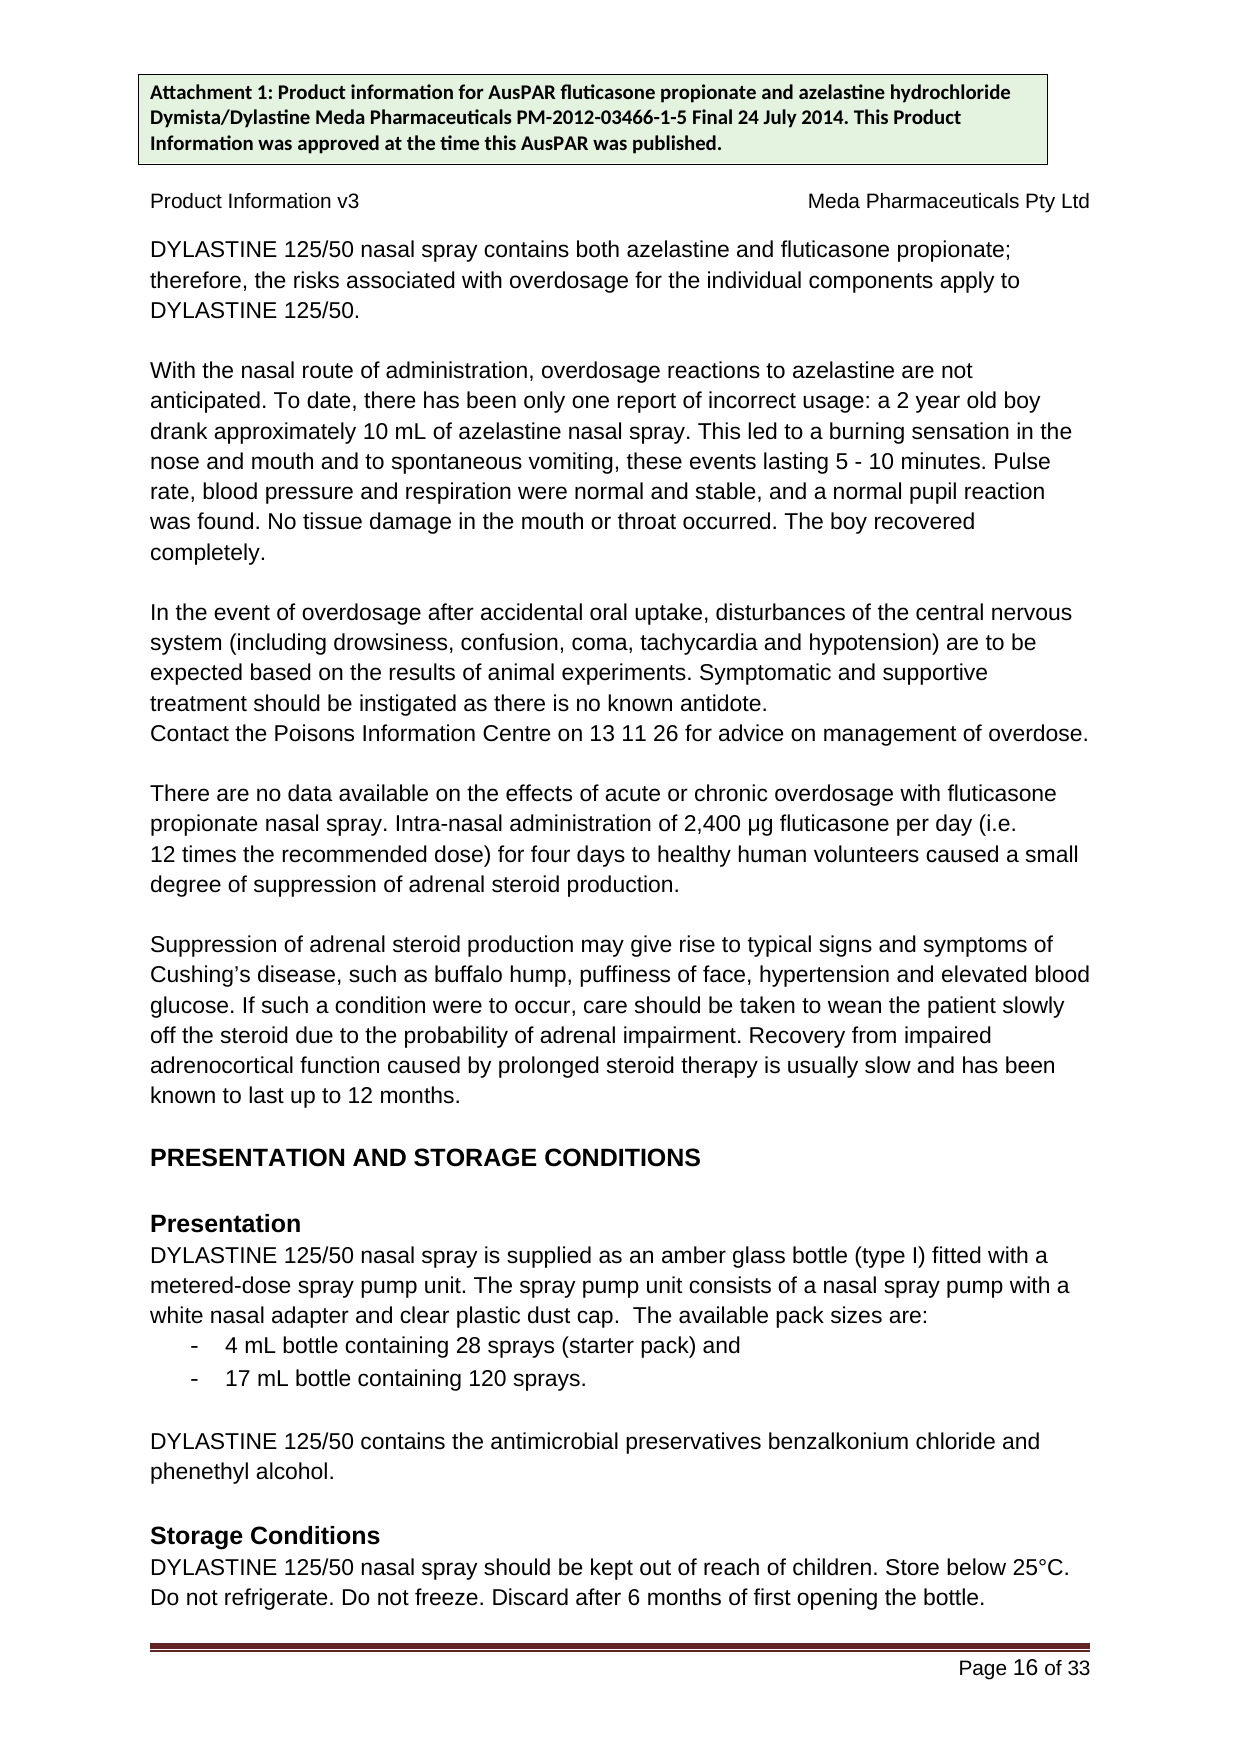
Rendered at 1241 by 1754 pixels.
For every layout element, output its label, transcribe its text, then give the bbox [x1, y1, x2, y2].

text Presentation [150, 1209, 1090, 1237]
list 4 mL bottle containing 28 sprays (starter pack) and [187, 1332, 1090, 1361]
text There are no data available on the effects of acute or chronic overdosage with fluticasone propionate nasal spray. Intra-nasal administration of 2,400 μg fluticasone per day (i.e. 12 times the recommended dose) for four days to healthy human volunteers caused a small degree of suppression of adrenal steroid production. [150, 780, 1090, 897]
text DYLASTINE 125/50 nasal spray is supplied as an amber glass bottle (type I) fitted with a metered-dose spray pump unit. The spray pump unit consists of a nasal spray pump with a white nasal adapter and clear plastic dust cap. The available pack sizes are: [150, 1242, 1090, 1328]
text With the nasal route of administration, overdosage reactions to azelastine are not anticipated. To date, there has been only one report of incorrect usage: a 2 year old boy drank approximately 10 mL of azelastine nasal spray. This led to a burning sensation in the nose and mouth and to spontaneous vomiting, these events lasting 5 - 10 minutes. Pulse rate, blood pressure and respiration were normal and stable, and a normal pupil reaction was found. No tissue damage in the mouth or throat occurred. The boy recovered completely. [150, 357, 1090, 565]
text Suppression of adrenal steroid production may give rise to typical signs and symptoms of Cushing’s disease, such as buffalo hump, puffiness of face, hypertension and elevated blood glucose. If such a condition were to occur, care should be taken to wean the patient slowly off the steroid due to the probability of adrenal impairment. Recovery from impaired adrenocortical function caused by prolonged steroid therapy is usually slow and has been known to last up to 12 months. [150, 931, 1090, 1109]
text PRESENTATION AND STORAGE CONDITIONS [150, 1143, 1090, 1171]
text DYLASTINE 125/50 nasal spray should be kept out of reach of children. Store below 25°C. Do not refrigerate. Do not freeze. Discard after 6 months of first opening the bottle. [150, 1554, 1090, 1611]
text Storage Conditions [150, 1521, 1090, 1550]
text DYLASTINE 125/50 nasal spray contains both azelastine and fluticasone propionate; therefore, the risks associated with overdosage for the individual components apply to DYLASTINE 125/50. [150, 236, 1090, 323]
text Contact the Poisons Information Centre on 13 11 26 for advice on management of overdose. [150, 720, 1090, 746]
text In the event of overdosage after accidental oral uptake, disturbances of the central nervous system (including drowsiness, confusion, coma, tachycardia and hypotension) are to be expected based on the results of animal experiments. Symptomatic and supportive treatment should be instigated as there is no known antidote. [150, 599, 1090, 716]
text DYLASTINE 125/50 contains the antimicrobial preservatives benzalkonium chloride and phenethyl alcohol. [150, 1428, 1090, 1484]
list 17 mL bottle containing 120 sprays. [187, 1365, 1090, 1393]
